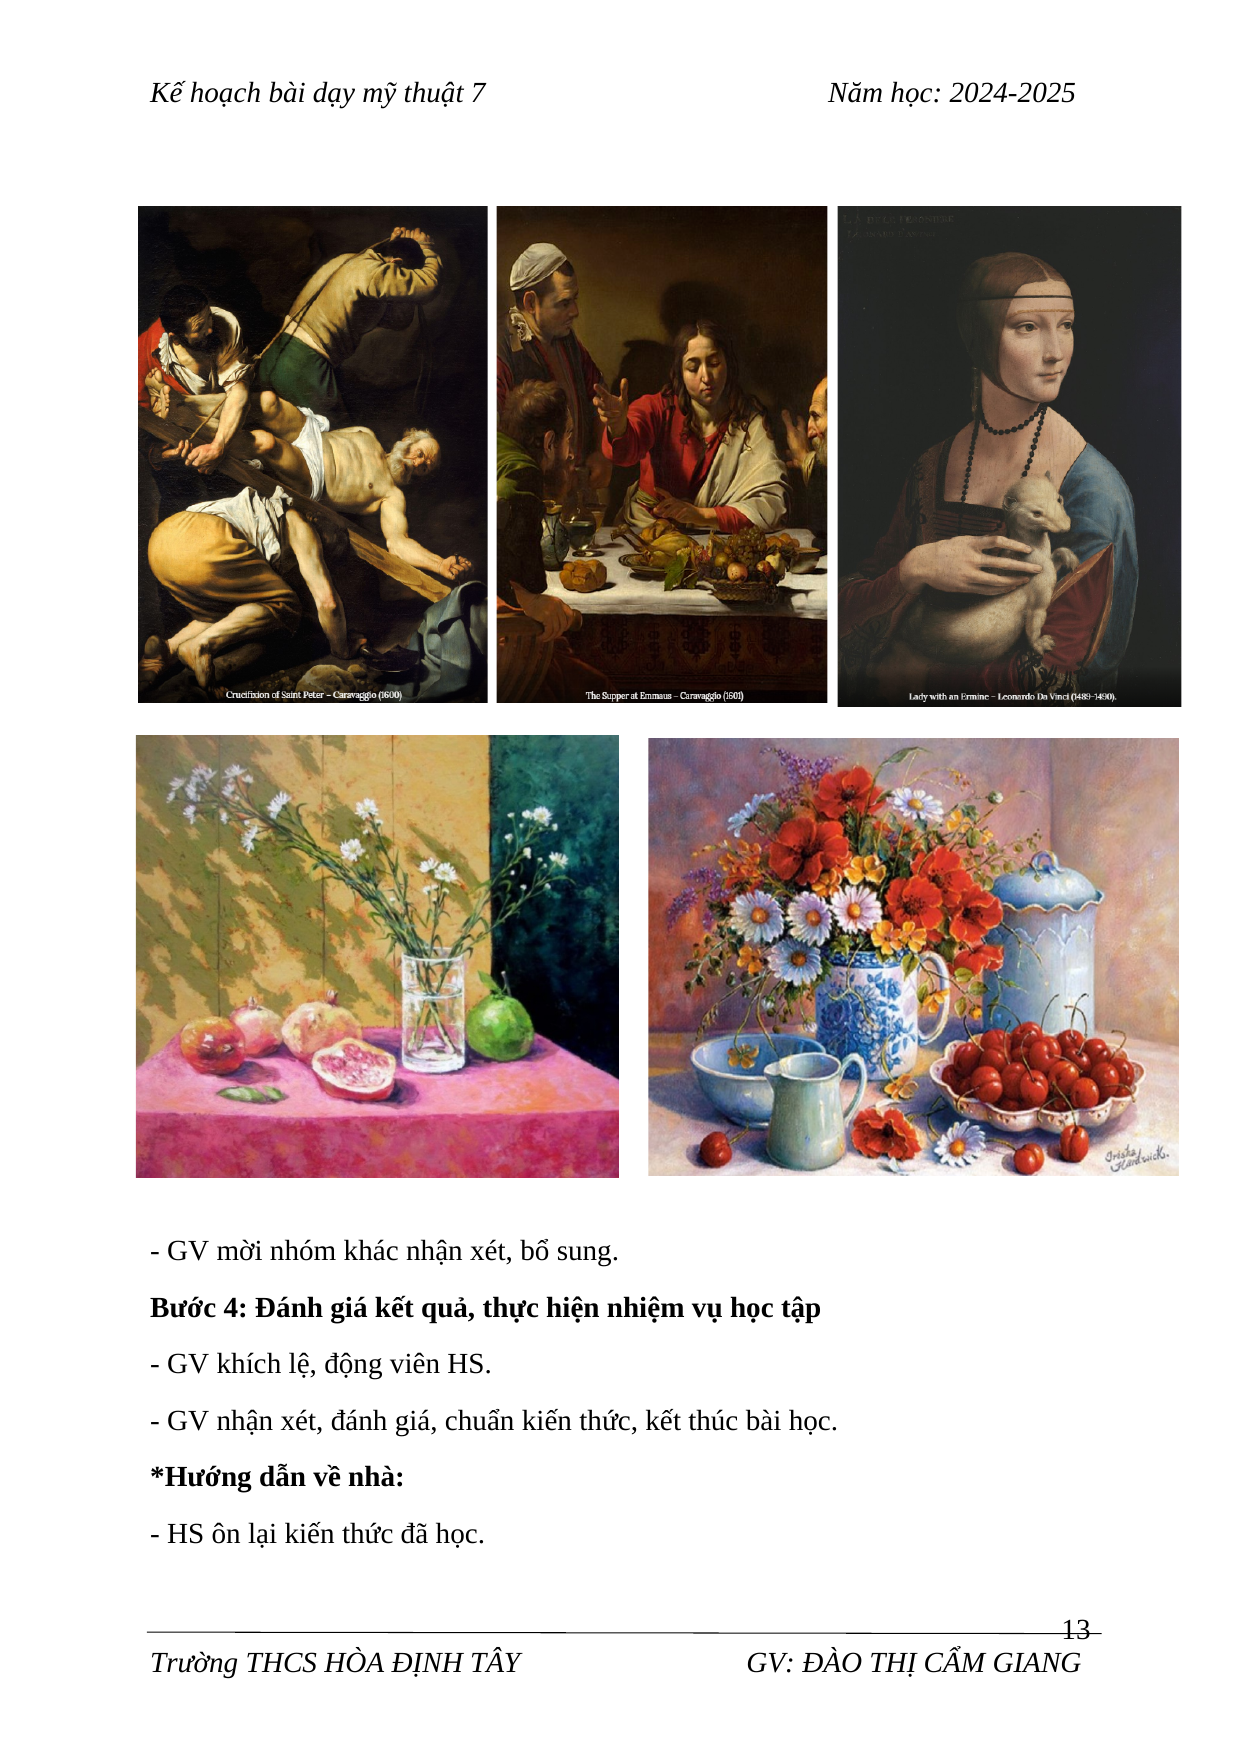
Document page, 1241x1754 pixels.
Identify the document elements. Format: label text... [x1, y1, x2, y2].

picture [648, 738, 1180, 1176]
picture [138, 206, 488, 704]
text - HS ôn lại kiến thức đã học. [150, 1516, 1090, 1549]
picture [496, 206, 828, 704]
picture [134, 735, 619, 1176]
text - GV nhận xét, đánh giá, chuẩn kiến thức, kết thúc bài học. [150, 1403, 1090, 1436]
picture [837, 206, 1182, 706]
text Bước 4: Đánh giá kết quả, thực hiện nhiệm vụ học tập [150, 1290, 1090, 1323]
text - GV khích lệ, động viên HS. [150, 1346, 1090, 1380]
text *Hướng dẫn về nhà: [150, 1459, 1090, 1493]
